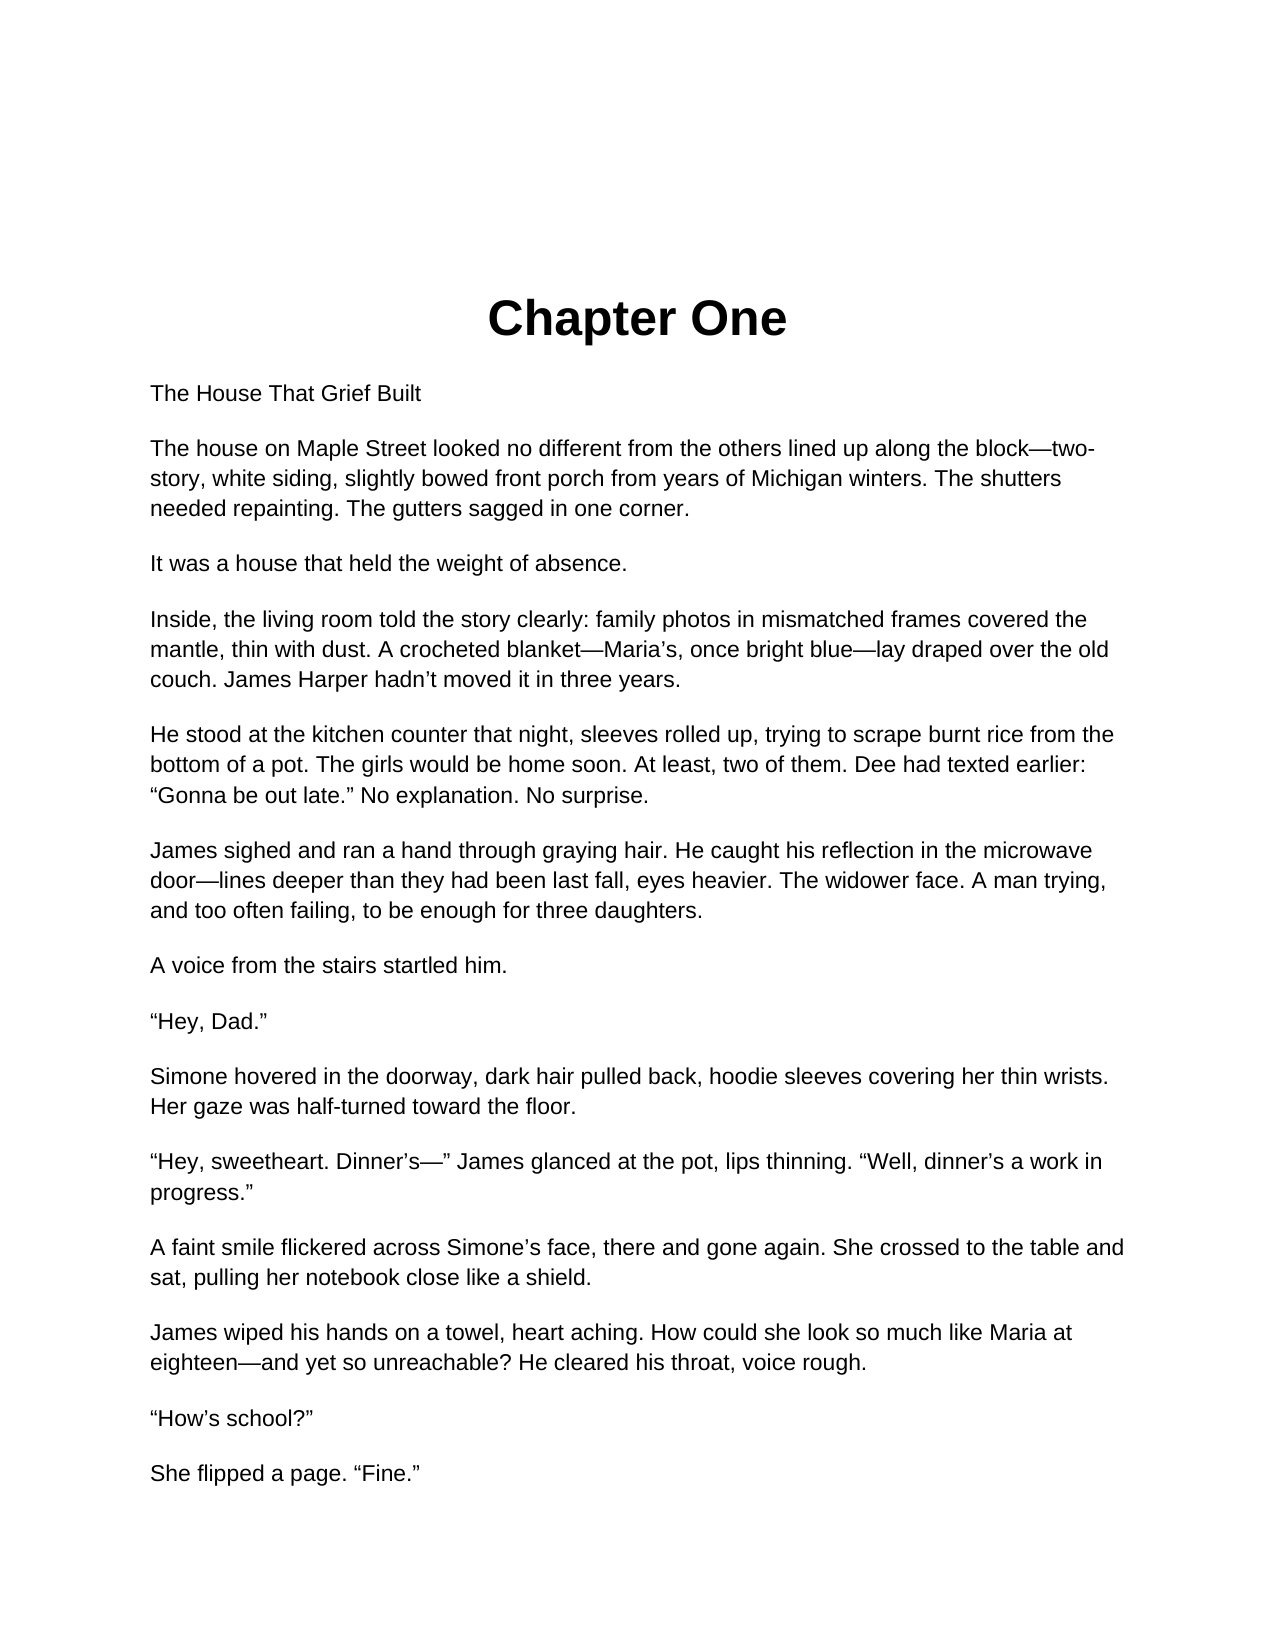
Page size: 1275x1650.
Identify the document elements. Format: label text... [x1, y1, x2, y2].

text He stood at the kitchen counter that night, sleeves rolled up, trying to scrape burnt rice from the bottom of a pot. The girls would be home soon. At least, two of them. Dee had texted earlier: “Gonna be out late.” No explanation. No surprise. [150, 721, 1125, 808]
text “Hey, sweetheart. Dinner’s—” James glanced at the pot, lips thinning. “Well, dinner’s a work in progress.” [150, 1148, 1125, 1205]
text It was a house that held the weight of absence. [150, 550, 1125, 577]
text She flipped a page. “Fine.” [150, 1460, 1125, 1486]
text “How’s school?” [150, 1404, 1125, 1431]
text A voice from the stairs startled him. [150, 952, 1125, 979]
subtitle Chapter One [150, 288, 1125, 346]
text James sighed and ran a hand through graying hair. He caught his reflection in the microwave door—lines deeper than they had been last fall, eyes heavier. The widower face. A man trying, and too often failing, to be enough for three daughters. [150, 837, 1125, 923]
text The House That Grief Built [150, 379, 1125, 406]
text “Hey, Dad.” [150, 1008, 1125, 1034]
text James wiped his hands on a towel, heart aching. How could she look so much like Maria at eighteen—and yet so unreachable? He cleared his throat, voice rough. [150, 1319, 1125, 1376]
text Inside, the living room told the story clearly: family photos in mismatched frames covered the mantle, thin with dust. A crocheted blanket—Maria’s, once bright blue—lay draped over the old couch. James Harper hadn’t moved it in three years. [150, 606, 1125, 692]
text A faint smile flickered across Simone’s face, there and gone again. She crossed to the table and sat, pulling her notebook close like a shield. [150, 1234, 1125, 1290]
text Simone hovered in the doorway, dark hair pulled back, hoodie sleeves covering her thin wrists. Her gaze was half-turned toward the floor. [150, 1063, 1125, 1119]
text The house on Maple Street looked no different from the others lined up along the block—two-story, white siding, slightly bowed front porch from years of Michigan winters. The shutters needed repainting. The gutters sagged in one corner. [150, 435, 1125, 521]
